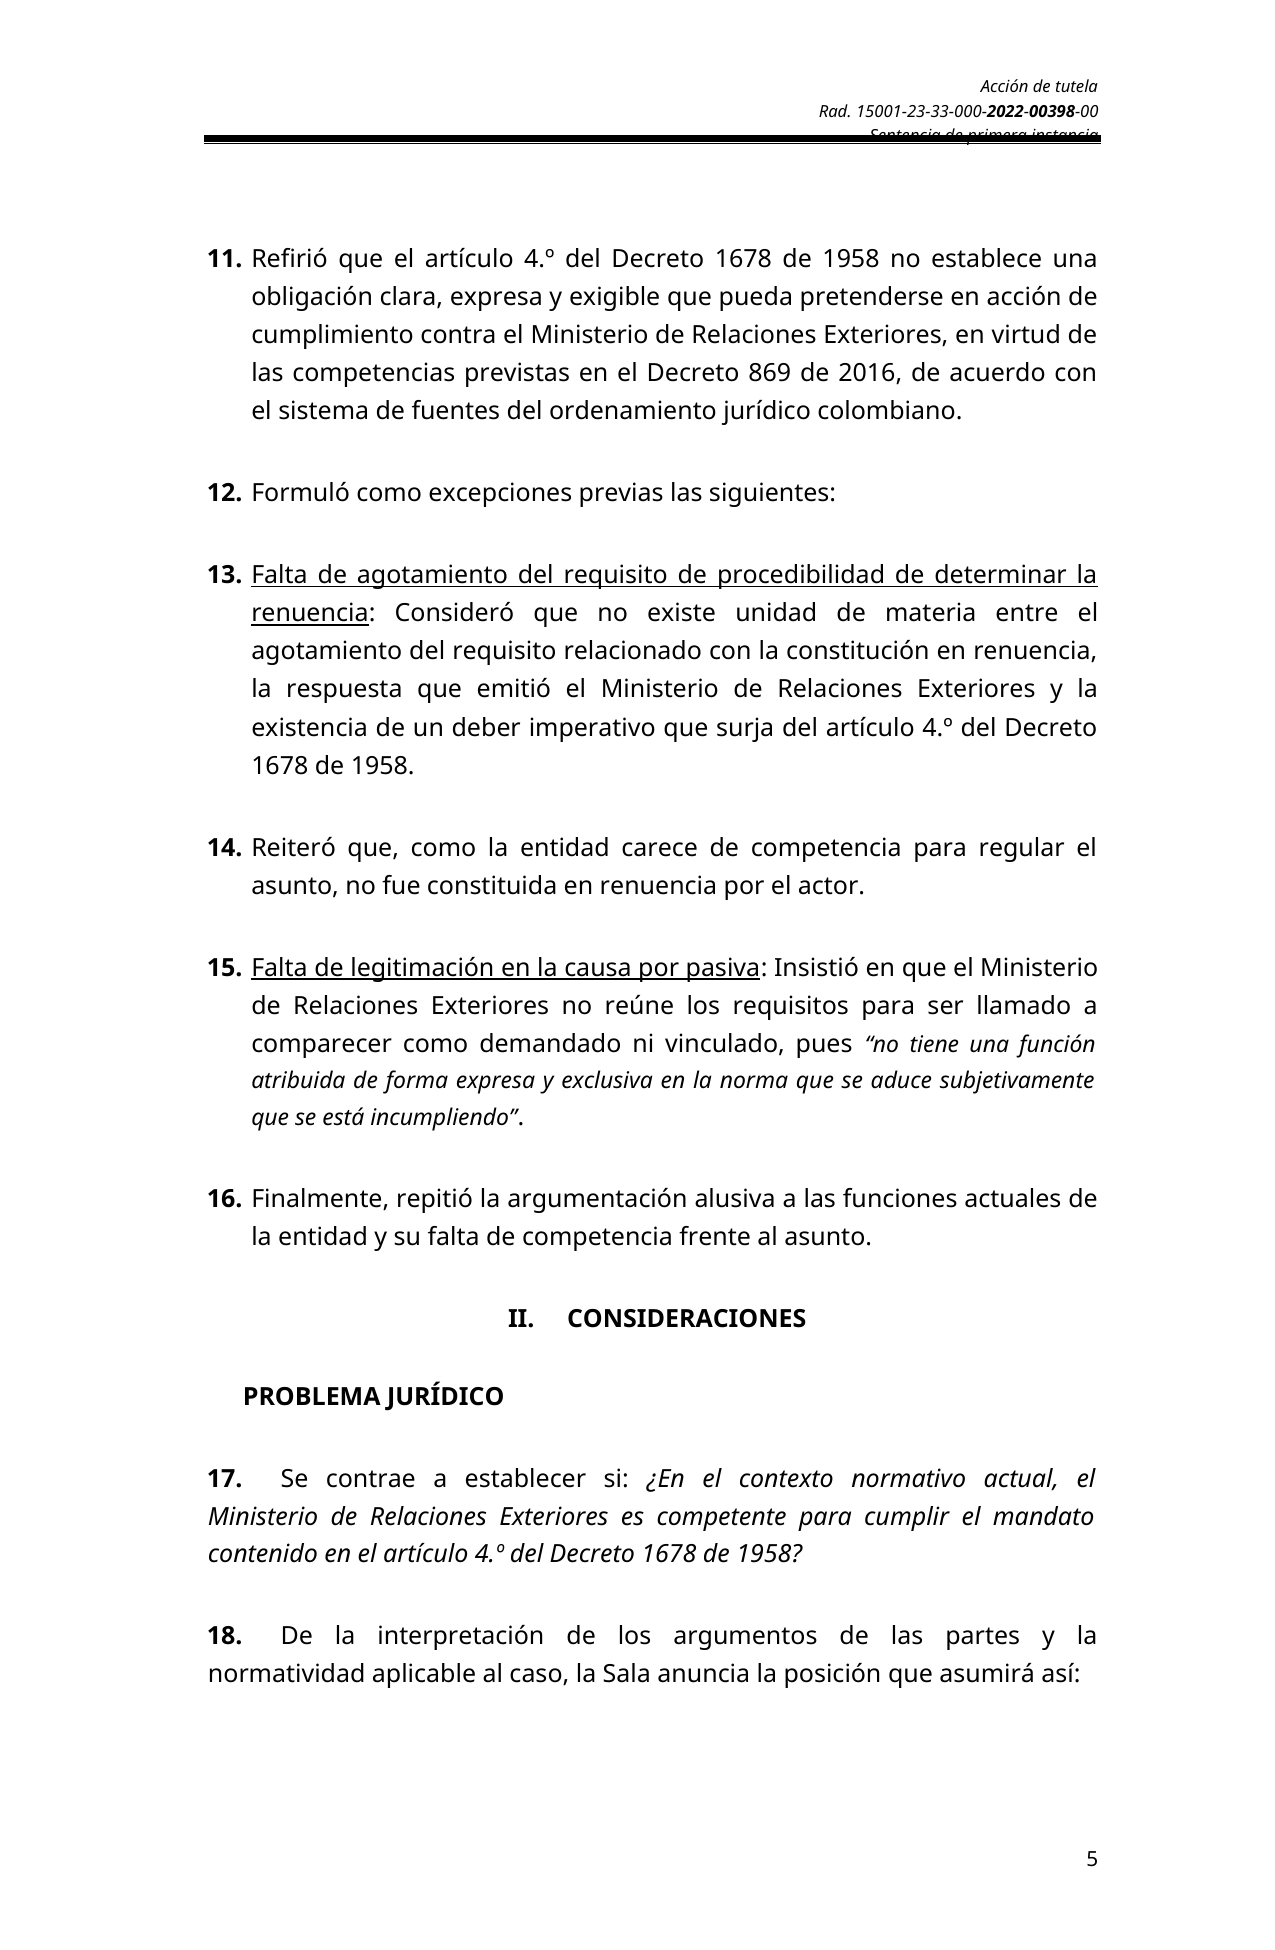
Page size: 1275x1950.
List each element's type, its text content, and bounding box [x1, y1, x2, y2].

list Falta de legitimación en la causa por pasiva: Insistió en que el Ministerio de Relaciones Exteriores no reúne los requisitos para ser llamado a comparecer como demandado ni vinculado, pues “no tiene una función atribuida de forma expresa y exclusiva en la norma que se aduce subjetivamente que se está incumpliendo”. [207, 949, 1098, 1133]
list Reiteró que, como la entidad carece de competencia para regular el asunto, no fue constituida en renuencia por el actor. [207, 829, 1098, 902]
list De la interpretación de los argumentos de las partes y la normatividad aplicable al caso, la Sala anuncia la posición que asumirá así: [207, 1617, 1098, 1689]
text II. CONSIDERACIONES [207, 1301, 1098, 1335]
list Formuló como excepciones previas las siguientes: [207, 475, 1098, 509]
list Falta de agotamiento del requisito de procedibilidad de determinar la renuencia: Consideró que no existe unidad de materia entre el agotamiento del requisito relacionado con la constitución en renuencia, la respuesta que emitió el Ministerio de Relaciones Exteriores y la existencia de un deber imperativo que surja del artículo 4.º del Decreto 1678 de 1958. [207, 557, 1098, 781]
subtitle PROBLEMA JURÍDICO [243, 1379, 1098, 1413]
list Se contrae a establecer si: ¿En el contexto normativo actual, el Ministerio de Relaciones Exteriores es competente para cumplir el mandato contenido en el artículo 4.º del Decreto 1678 de 1958? [207, 1461, 1098, 1570]
list Finalmente, repitió la argumentación alusiva a las funciones actuales de la entidad y su falta de competencia frente al asunto. [207, 1181, 1098, 1253]
list Refirió que el artículo 4.º del Decreto 1678 de 1958 no establece una obligación clara, expresa y exigible que pueda pretenderse en acción de cumplimiento contra el Ministerio de Relaciones Exteriores, en virtud de las competencias previstas en el Decreto 869 de 2016, de acuerdo con el sistema de fuentes del ordenamiento jurídico colombiano. [207, 240, 1098, 427]
